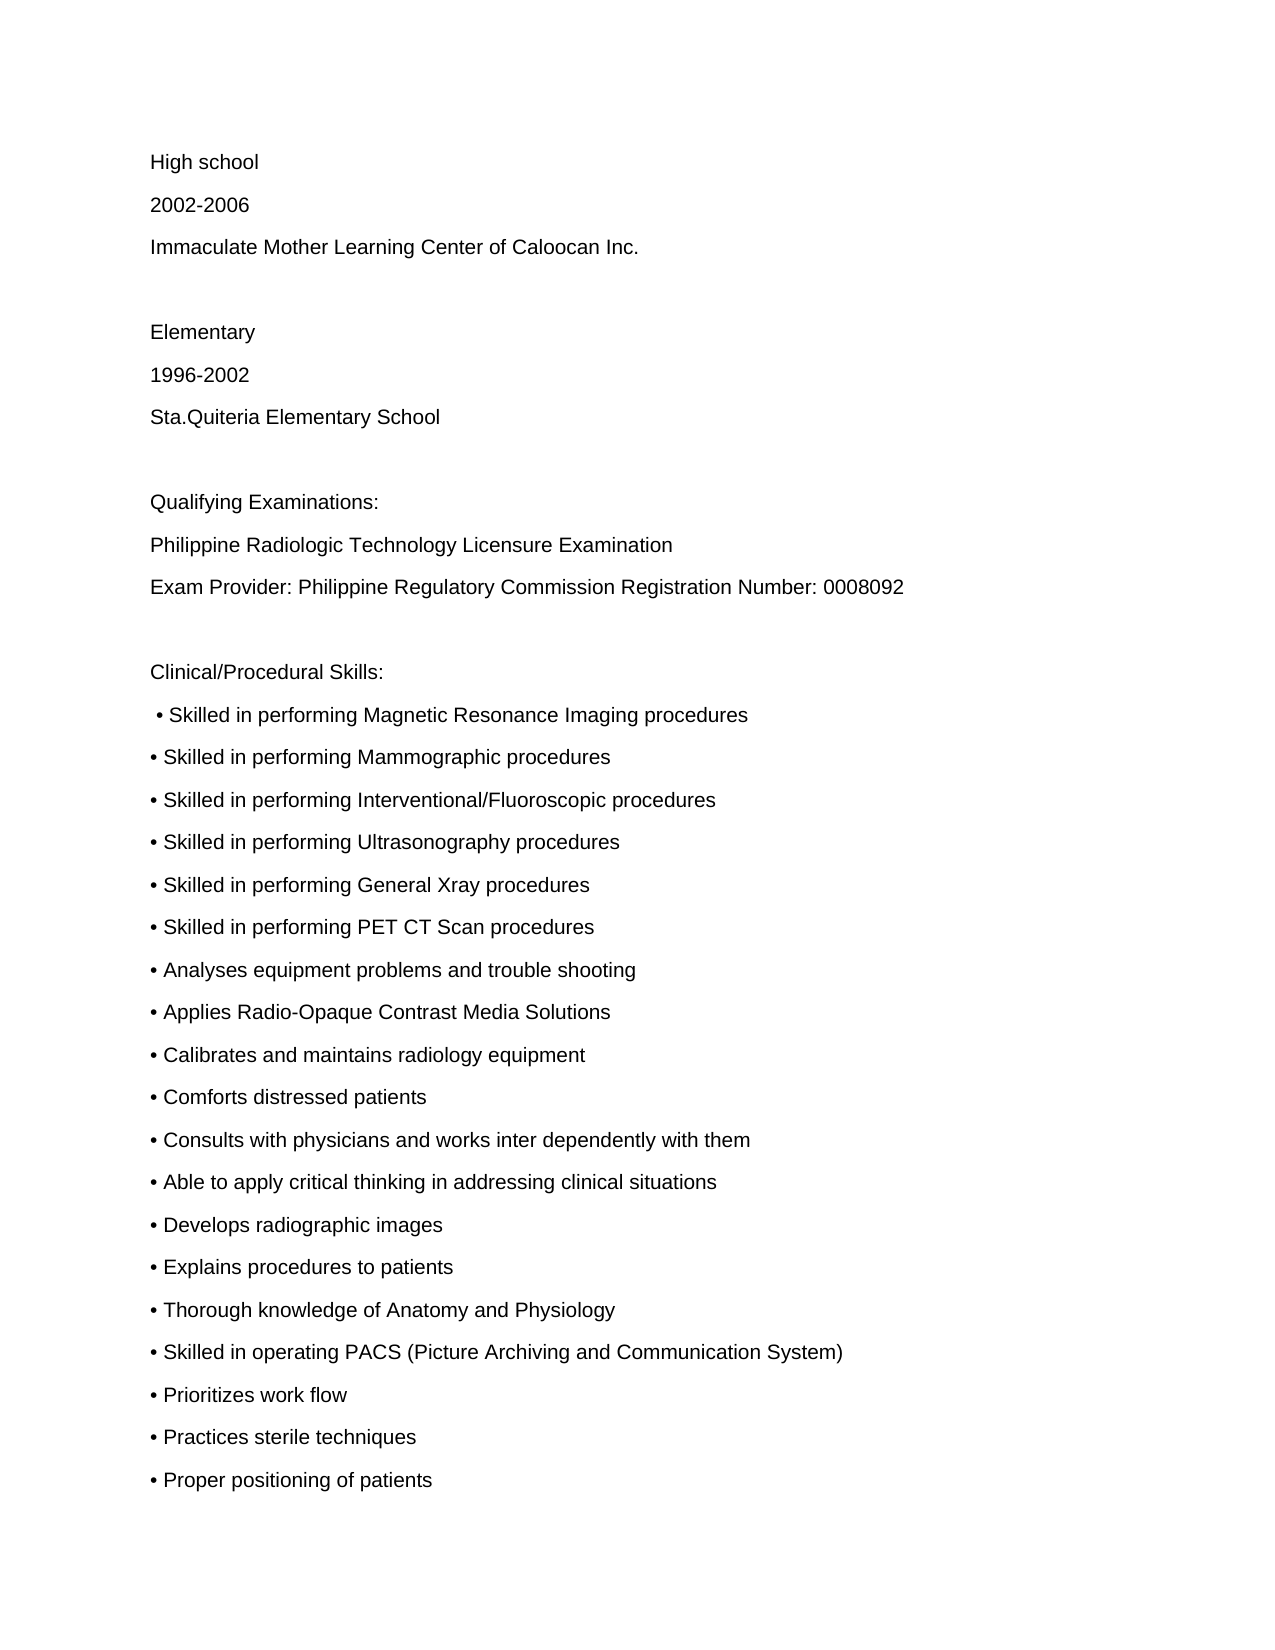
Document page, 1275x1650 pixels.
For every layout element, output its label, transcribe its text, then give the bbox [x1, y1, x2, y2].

text • Proper positioning of patients [150, 1467, 1125, 1491]
text • Calibrates and maintains radiology equipment [150, 1042, 1125, 1066]
text • Skilled in performing Magnetic Resonance Imaging procedures [150, 702, 1125, 726]
text • Consults with physicians and works inter dependently with them [150, 1127, 1125, 1151]
text • Skilled in performing PET CT Scan procedures [150, 915, 1125, 939]
text • Practices sterile techniques [150, 1425, 1125, 1449]
text • Thorough knowledge of Anatomy and Physiology [150, 1297, 1125, 1321]
text Sta.Quiteria Elementary School [150, 405, 1125, 429]
text Exam Provider: Philippine Regulatory Commission Registration Number: 0008092 [150, 575, 1125, 599]
text Immaculate Mother Learning Center of Caloocan Inc. [150, 235, 1125, 259]
text 1996-2002 [150, 362, 1125, 386]
text • Analyses equipment problems and trouble shooting [150, 957, 1125, 981]
text Philippine Radiologic Technology Licensure Examination [150, 532, 1125, 556]
text Elementary [150, 320, 1125, 344]
text • Able to apply critical thinking in addressing clinical situations [150, 1170, 1125, 1194]
text • Prioritizes work flow [150, 1382, 1125, 1406]
text High school [150, 150, 1125, 174]
text • Applies Radio-Opaque Contrast Media Solutions [150, 1000, 1125, 1024]
text • Comforts distressed patients [150, 1085, 1125, 1109]
text • Skilled in operating PACS (Picture Archiving and Communication System) [150, 1340, 1125, 1364]
text Qualifying Examinations: [150, 490, 1125, 514]
text • Skilled in performing Mammographic procedures [150, 745, 1125, 769]
text • Explains procedures to patients [150, 1255, 1125, 1279]
text • Skilled in performing General Xray procedures [150, 872, 1125, 896]
text 2002-2006 [150, 192, 1125, 216]
text • Develops radiographic images [150, 1212, 1125, 1236]
text • Skilled in performing Ultrasonography procedures [150, 830, 1125, 854]
text Clinical/Procedural Skills: [150, 660, 1125, 684]
text • Skilled in performing Interventional/Fluoroscopic procedures [150, 787, 1125, 811]
